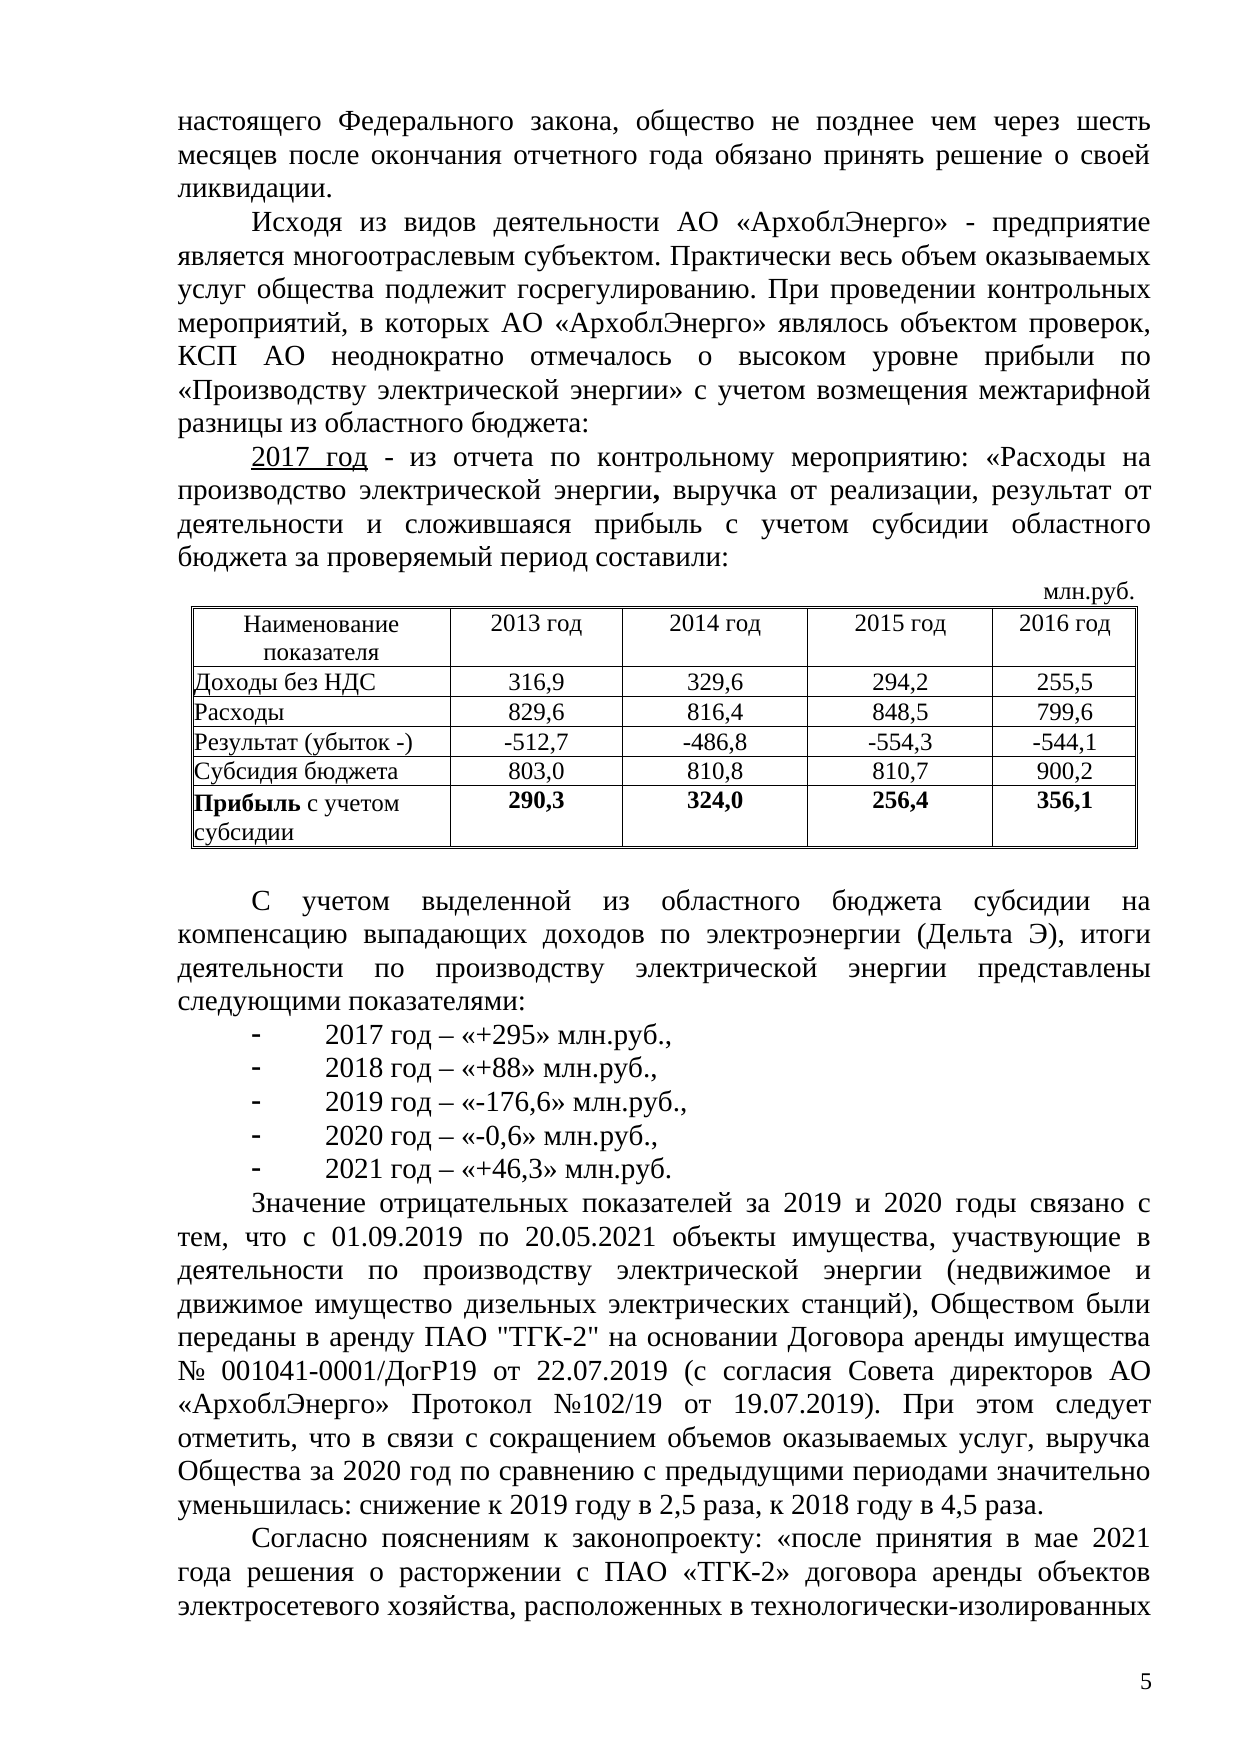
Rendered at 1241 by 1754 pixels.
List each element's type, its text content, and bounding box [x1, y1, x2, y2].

table_cell Субсидия бюджета [194, 757, 450, 785]
list 2018 год – «+88» млн.руб., [177, 1051, 1152, 1084]
list 2019 год – «-176,6» млн.руб., [177, 1084, 1152, 1118]
table_cell -512,7 [451, 727, 622, 756]
table_cell 900,2 [993, 757, 1135, 785]
text Исходя из видов деятельности АО «АрхоблЭнерго» - предприятие является многоотраслевым субъектом. Практически весь объем оказываемых услуг общества подлежит госрегулированию. При проведении контрольных мероприятий, в которых АО «АрхоблЭнерго» являлось объектом проверок, КСП АО неоднократно отмечалось о высоком уровне прибыли по «Производству электрической энергии» с учетом возмещения межтарифной разницы из областного бюджета: [177, 204, 1152, 439]
text С учетом выделенной из областного бюджета субсидии на компенсацию выпадающих доходов по электроэнергии (Дельта Э), итоги деятельности по производству электрической энергии представлены следующими показателями: [177, 883, 1152, 1017]
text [177, 1521, 1152, 1621]
table_header 2016 год [993, 609, 1135, 666]
table_cell Прибыль с учетом субсидии [194, 786, 450, 846]
table_cell 256,4 [808, 786, 992, 846]
text 2017 год - из отчета по контрольному мероприятию: «Расходы на производство электрической энергии, выручка от реализации, результат от деятельности и сложившаяся прибыль с учетом субсидии областного бюджета за проверяемый период составили: [177, 439, 1152, 573]
text Значение отрицательных показателей за 2019 и 2020 годы связано с тем, что с 01.09.2019 по 20.05.2021 объекты имущества, участвующие в деятельности по производству электрической энергии (недвижимое и движимое имущество дизельных электрических станций), Обществом были переданы в аренду ПАО "ТГК-2" на основании Договора аренды имущества № 001041-0001/ДогР19 от 22.07.2019 (с согласия Совета директоров АО «АрхоблЭнерго» Протокол №102/19 от 19.07.2019). При этом следует отметить, что в связи с сокращением объемов оказываемых услуг, выручка Общества за 2020 год по сравнению с предыдущими периодами значительно уменьшилась: снижение к 2019 году в 2,5 раза, к 2018 году в 4,5 раза. [177, 1185, 1152, 1521]
table_header 2015 год [808, 609, 992, 666]
table_cell 803,0 [451, 757, 622, 785]
table_cell 799,6 [993, 697, 1135, 726]
table_cell 255,5 [993, 667, 1135, 696]
table_cell -544,1 [993, 727, 1135, 756]
table_cell 324,0 [623, 786, 807, 846]
table_cell 290,3 [451, 786, 622, 846]
table_header 2013 год [451, 609, 622, 666]
table_cell 329,6 [623, 667, 807, 696]
table_cell Доходы без НДС [194, 667, 450, 696]
table_cell Результат (убыток -) [194, 727, 450, 756]
list 2021 год – «+46,3» млн.руб. [177, 1151, 1152, 1185]
table_header Наименование показателя [194, 609, 450, 666]
table_header 2014 год [623, 609, 807, 666]
table_cell 829,6 [451, 697, 622, 726]
table_cell 816,4 [623, 697, 807, 726]
table_cell Расходы [194, 697, 450, 726]
table_cell 294,2 [808, 667, 992, 696]
table_cell 848,5 [808, 697, 992, 726]
text млн.руб. [177, 573, 1135, 606]
table_cell 356,1 [993, 786, 1135, 846]
table_cell 316,9 [451, 667, 622, 696]
table_cell -554,3 [808, 727, 992, 756]
table_cell 810,7 [808, 757, 992, 785]
table_cell -486,8 [623, 727, 807, 756]
list 2020 год – «-0,6» млн.руб., [177, 1118, 1152, 1151]
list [177, 103, 1152, 204]
table_cell 810,8 [623, 757, 807, 785]
list 2017 год – «+295» млн.руб., [177, 1017, 1152, 1051]
